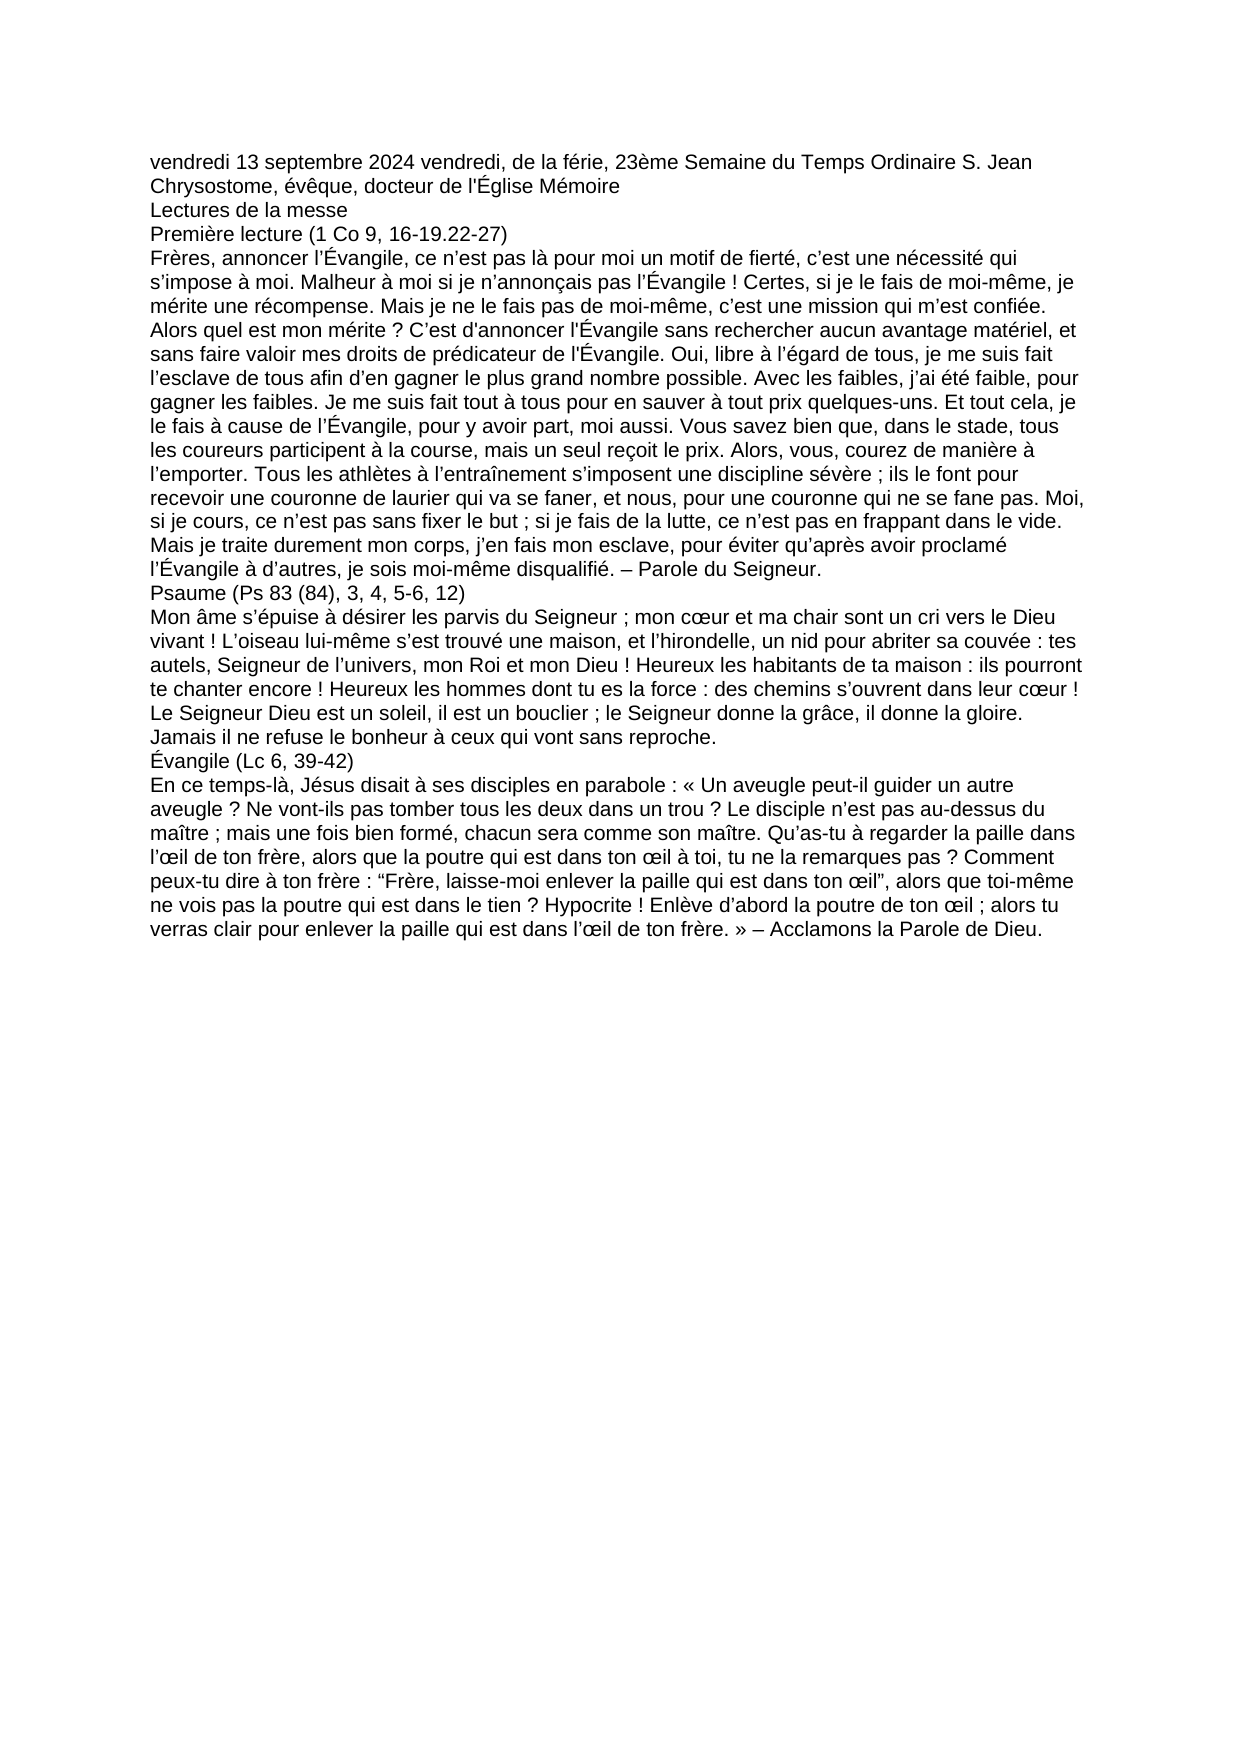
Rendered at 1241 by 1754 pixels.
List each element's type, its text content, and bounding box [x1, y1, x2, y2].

text En ce temps-là, Jésus disait à ses disciples en parabole : « Un aveugle peut-il guider un autre aveugle ? Ne vont-ils pas tomber tous les deux dans un trou ? Le disciple n’est pas au-dessus du maître ; mais une fois bien formé, chacun sera comme son maître. Qu’as-tu à regarder la paille dans l’œil de ton frère, alors que la poutre qui est dans ton œil à toi, tu ne la remarques pas ? Comment peux-tu dire à ton frère : “Frère, laisse-moi enlever la paille qui est dans ton œil”, alors que toi-même ne vois pas la poutre qui est dans le tien ? Hypocrite ! Enlève d’abord la poutre de ton œil ; alors tu verras clair pour enlever la paille qui est dans l’œil de ton frère. » – Acclamons la Parole de Dieu. [150, 773, 1090, 941]
text Frères, annoncer l’Évangile, ce n’est pas là pour moi un motif de fierté, c’est une nécessité qui s’impose à moi. Malheur à moi si je n’annonçais pas l’Évangile ! Certes, si je le fais de moi-même, je mérite une récompense. Mais je ne le fais pas de moi-même, c’est une mission qui m’est confiée. Alors quel est mon mérite ? C’est d'annoncer l'Évangile sans rechercher aucun avantage matériel, et sans faire valoir mes droits de prédicateur de l'Évangile. Oui, libre à l’égard de tous, je me suis fait l’esclave de tous afin d’en gagner le plus grand nombre possible. Avec les faibles, j’ai été faible, pour gagner les faibles. Je me suis fait tout à tous pour en sauver à tout prix quelques-uns. Et tout cela, je le fais à cause de l’Évangile, pour y avoir part, moi aussi. Vous savez bien que, dans le stade, tous les coureurs participent à la course, mais un seul reçoit le prix. Alors, vous, courez de manière à l’emporter. Tous les athlètes à l’entraînement s’imposent une discipline sévère ; ils le font pour recevoir une couronne de laurier qui va se faner, et nous, pour une couronne qui ne se fane pas. Moi, si je cours, ce n’est pas sans fixer le but ; si je fais de la lutte, ce n’est pas en frappant dans le vide. Mais je traite durement mon corps, j’en fais mon esclave, pour éviter qu’après avoir proclamé l’Évangile à d’autres, je sois moi-même disqualifié. – Parole du Seigneur. [150, 246, 1090, 581]
text Mon âme s’épuise à désirer les parvis du Seigneur ; mon cœur et ma chair sont un cri vers le Dieu vivant ! L’oiseau lui-même s’est trouvé une maison, et l’hirondelle, un nid pour abriter sa couvée : tes autels, Seigneur de l’univers, mon Roi et mon Dieu ! Heureux les habitants de ta maison : ils pourront te chanter encore ! Heureux les hommes dont tu es la force : des chemins s’ouvrent dans leur cœur ! Le Seigneur Dieu est un soleil, il est un bouclier ; le Seigneur donne la grâce, il donne la gloire. Jamais il ne refuse le bonheur à ceux qui vont sans reproche. [150, 605, 1090, 749]
